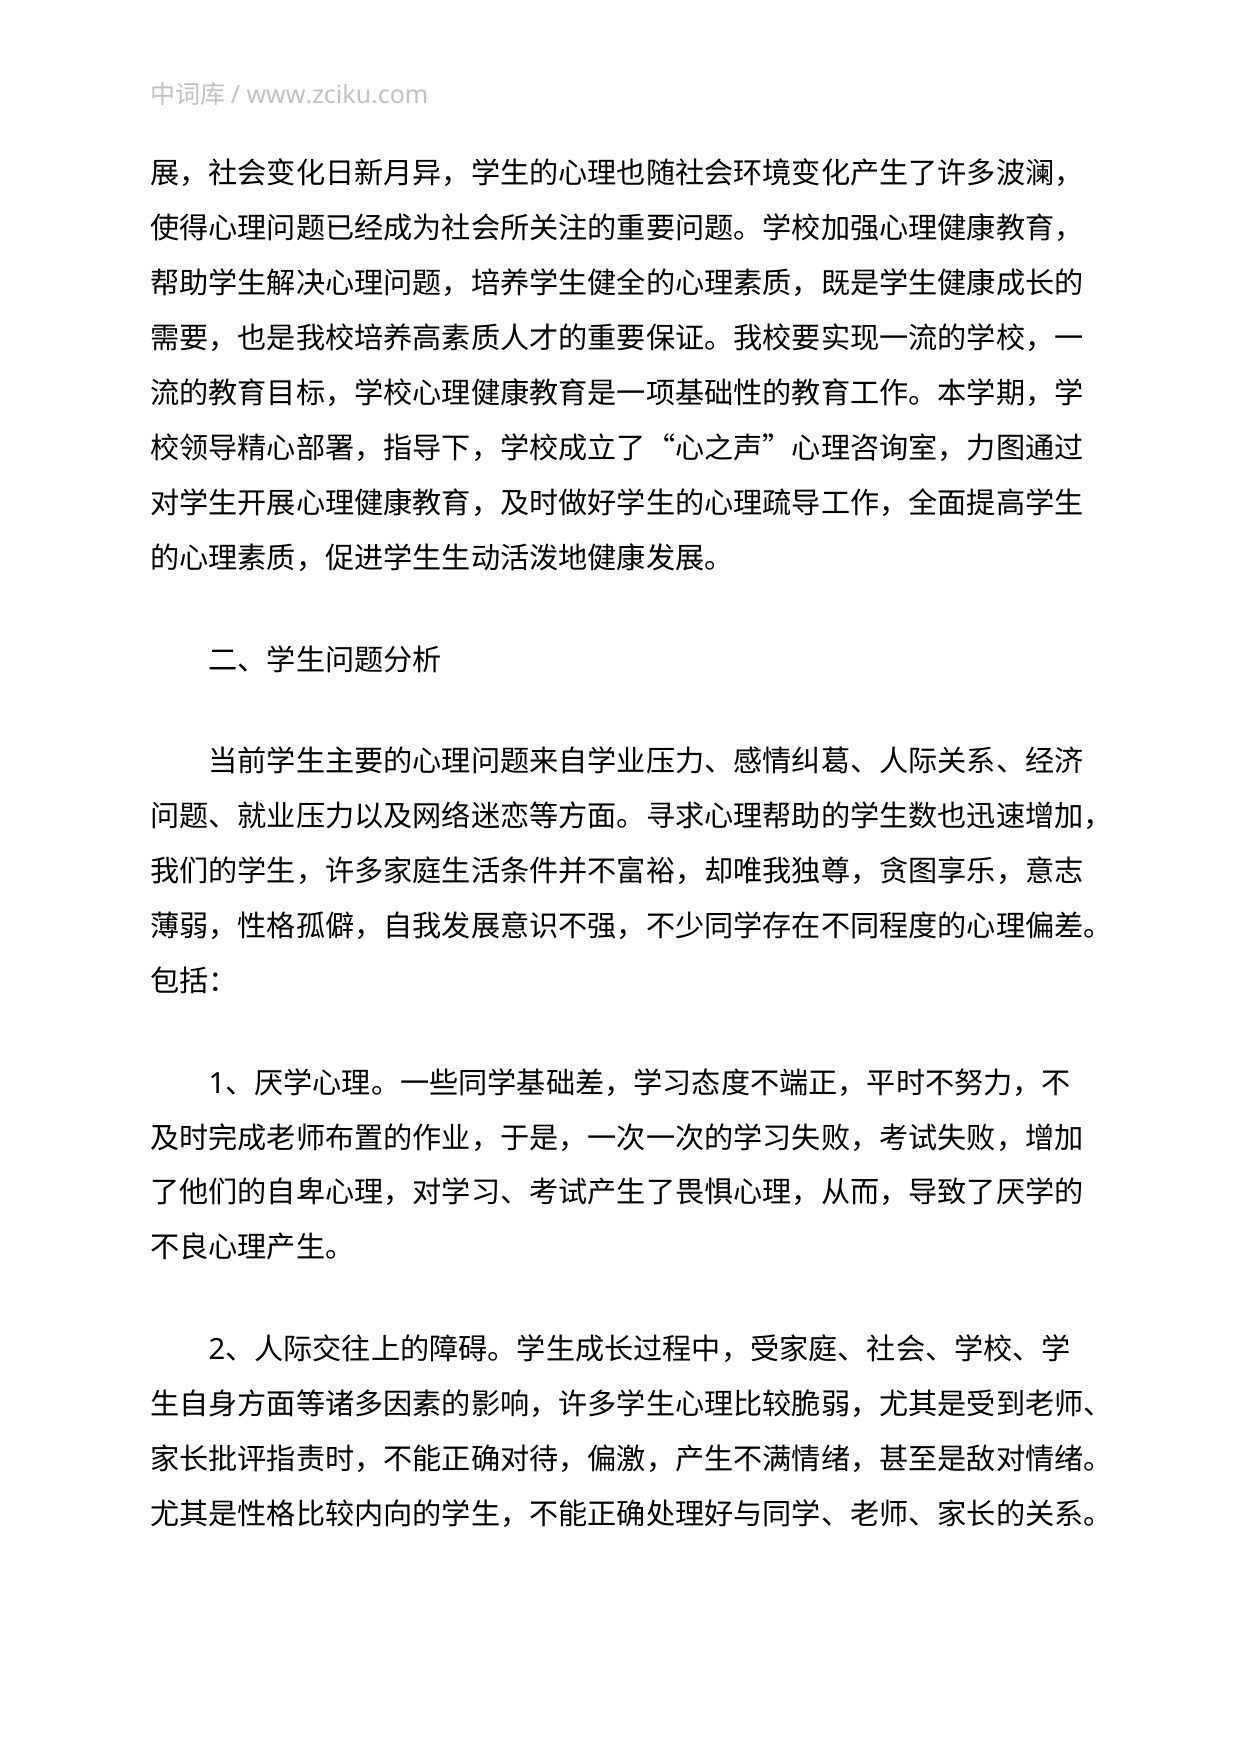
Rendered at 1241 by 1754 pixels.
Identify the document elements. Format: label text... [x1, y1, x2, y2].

text 2、人际交往上的障碍。学生成长过程中，受家庭、社会、学校、学生自身方面等诸多因素的影响，许多学生心理比较脆弱，尤其是受到老师、家长批评指责时，不能正确对待，偏激，产生不满情绪，甚至是敌对情绪。尤其是性格比较内向的学生，不能正确处理好与同学、老师、家长的关系。 [150, 1326, 1090, 1533]
text 二、学生问题分析 [150, 636, 1090, 678]
text 当前学生主要的心理问题来自学业压力、感情纠葛、人际关系、经济问题、就业压力以及网络迷恋等方面。寻求心理帮助的学生数也迅速增加，我们的学生，许多家庭生活条件并不富裕，却唯我独尊，贪图享乐，意志薄弱，性格孤僻，自我发展意识不强，不少同学存在不同程度的心理偏差。包括： [150, 738, 1090, 1000]
text 1、厌学心理。一些同学基础差，学习态度不端正，平时不努力，不及时完成老师布置的作业，于是，一次一次的学习失败，考试失败，增加了他们的自卑心理，对学习、考试产生了畏惧心理，从而，导致了厌学的不良心理产生。 [150, 1059, 1090, 1266]
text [150, 150, 1090, 577]
